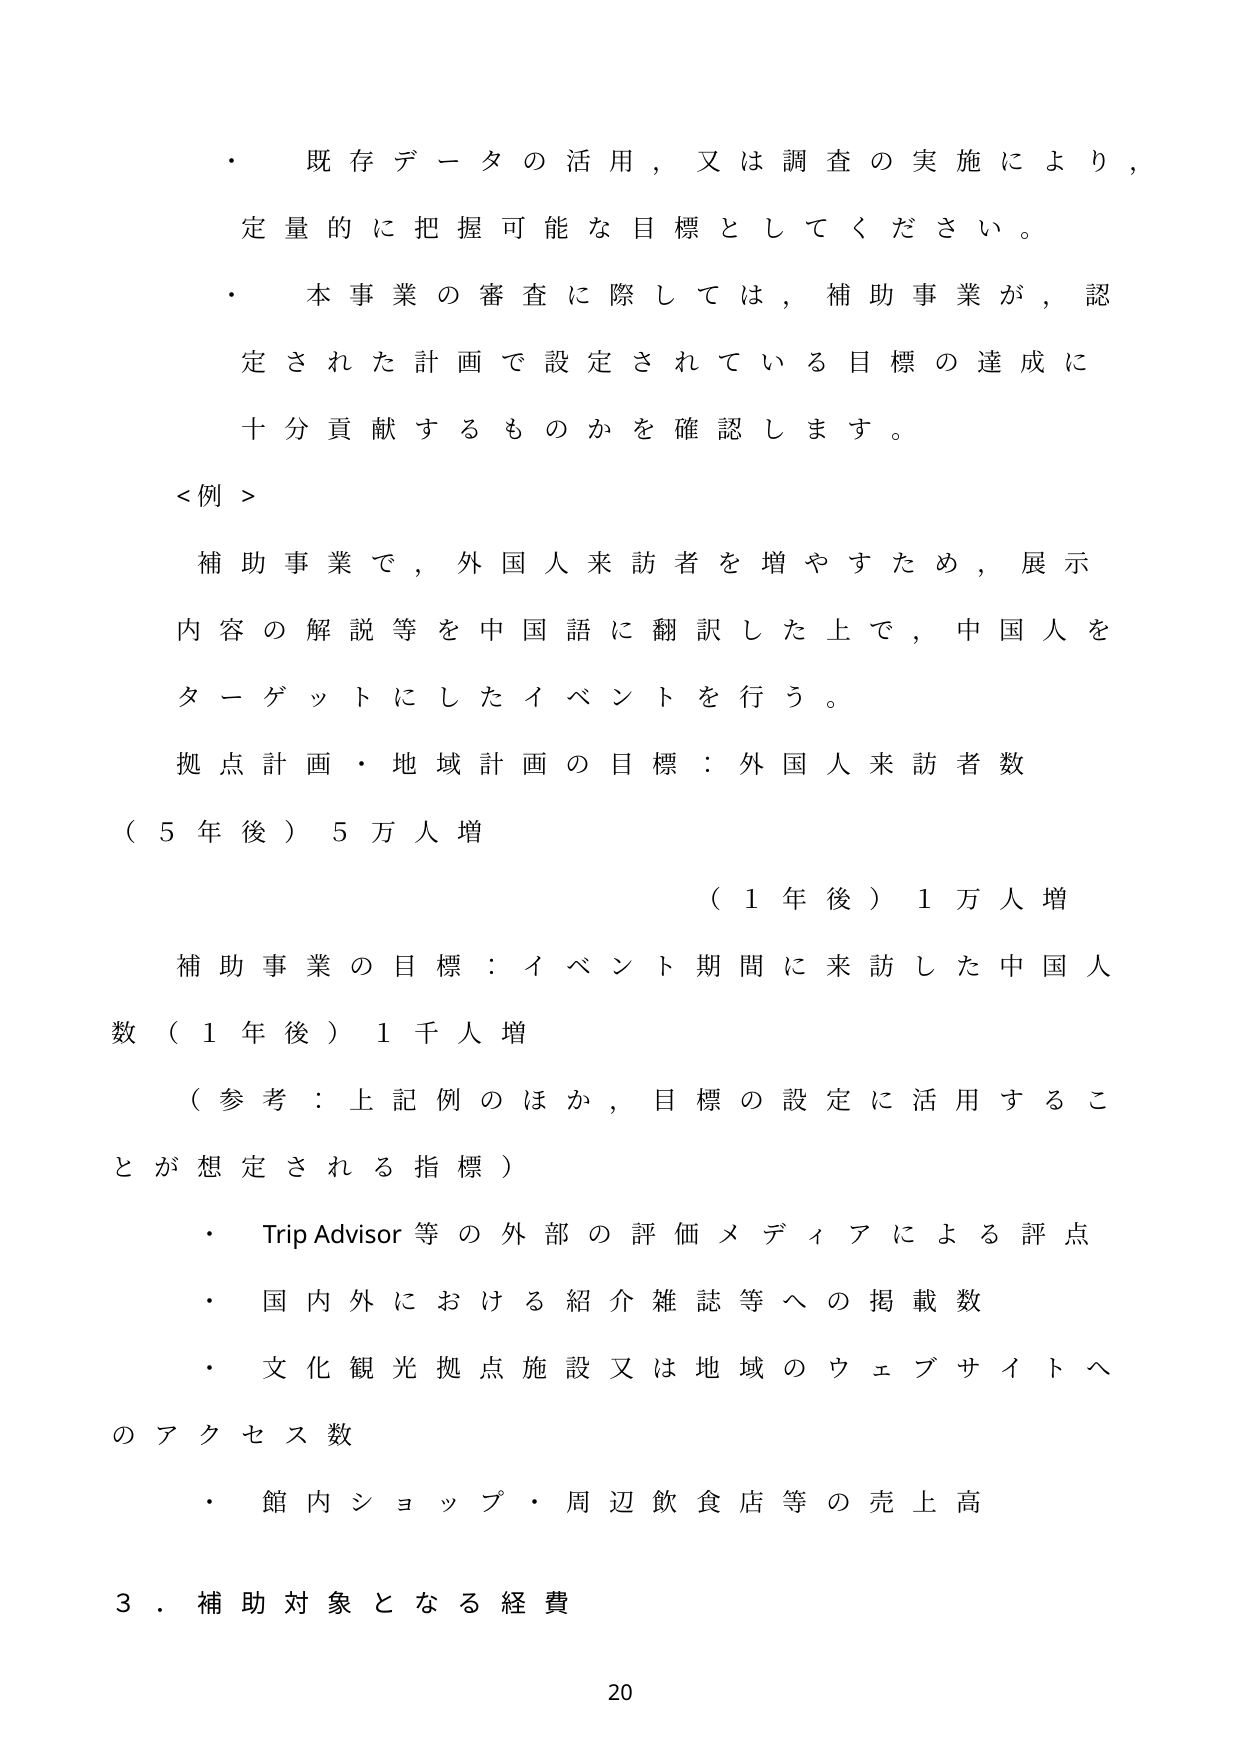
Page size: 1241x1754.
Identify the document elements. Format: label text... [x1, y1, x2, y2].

text ・ Trip Advisor等の外部の評価メディアによる評点 [111, 1199, 1129, 1266]
text ３．補助対象となる経費 [111, 1568, 1129, 1635]
text ・ 国内外における紹介雑誌等への掲載数 [111, 1266, 1129, 1333]
text 補助事業の目標：イベント期間に来訪した中国人数（１年後）１千人増 [111, 931, 1129, 1065]
text ・ 館内ショップ・周辺飲食店等の売上高 [111, 1468, 1129, 1535]
text （参考：上記例のほか，目標の設定に活用することが想定される指標） [111, 1065, 1129, 1199]
text 拠点計画・地域計画の目標：外国人来訪者数 （５年後）５万人増 [111, 730, 1129, 864]
text ・ 本事業の審査に際しては，補助事業が，認定された計画で設定されている目標の達成に十分貢献するものかを確認します。 [133, 260, 1129, 461]
text （１年後）１万人増 [111, 864, 1129, 931]
text ・ 既存データの活用，又は調査の実施により，定量的に把握可能な目標としてください。 [133, 126, 1129, 260]
text 補助事業で，外国人来訪者を増やすため，展示内容の解説等を中国語に翻訳した上で，中国人をターゲットにしたイベントを行う。 [158, 528, 1129, 730]
text ・ 文化観光拠点施設又は地域のウェブサイトへのアクセス数 [111, 1333, 1129, 1468]
text <例> [133, 461, 1129, 528]
